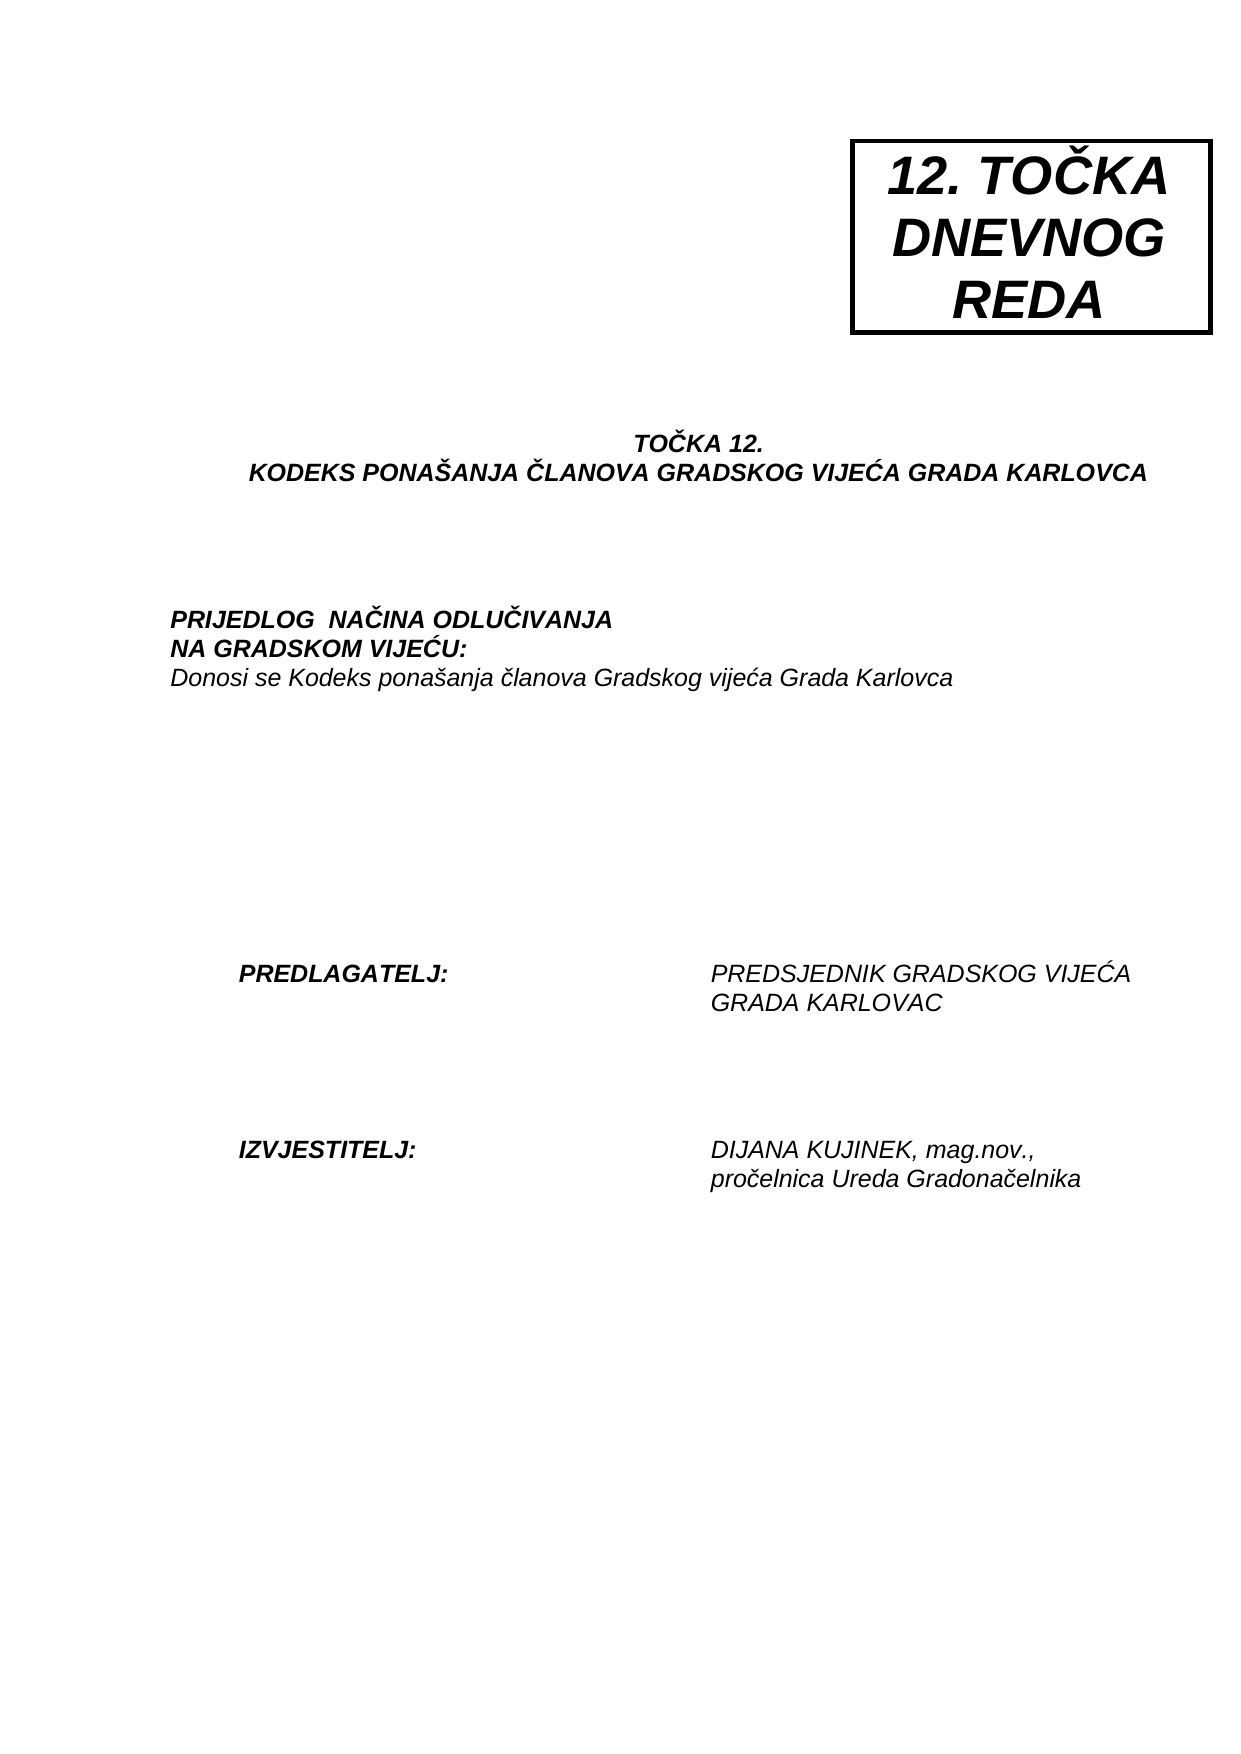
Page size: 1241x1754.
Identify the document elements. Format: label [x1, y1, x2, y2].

table_cell [148, 94, 1240, 1623]
